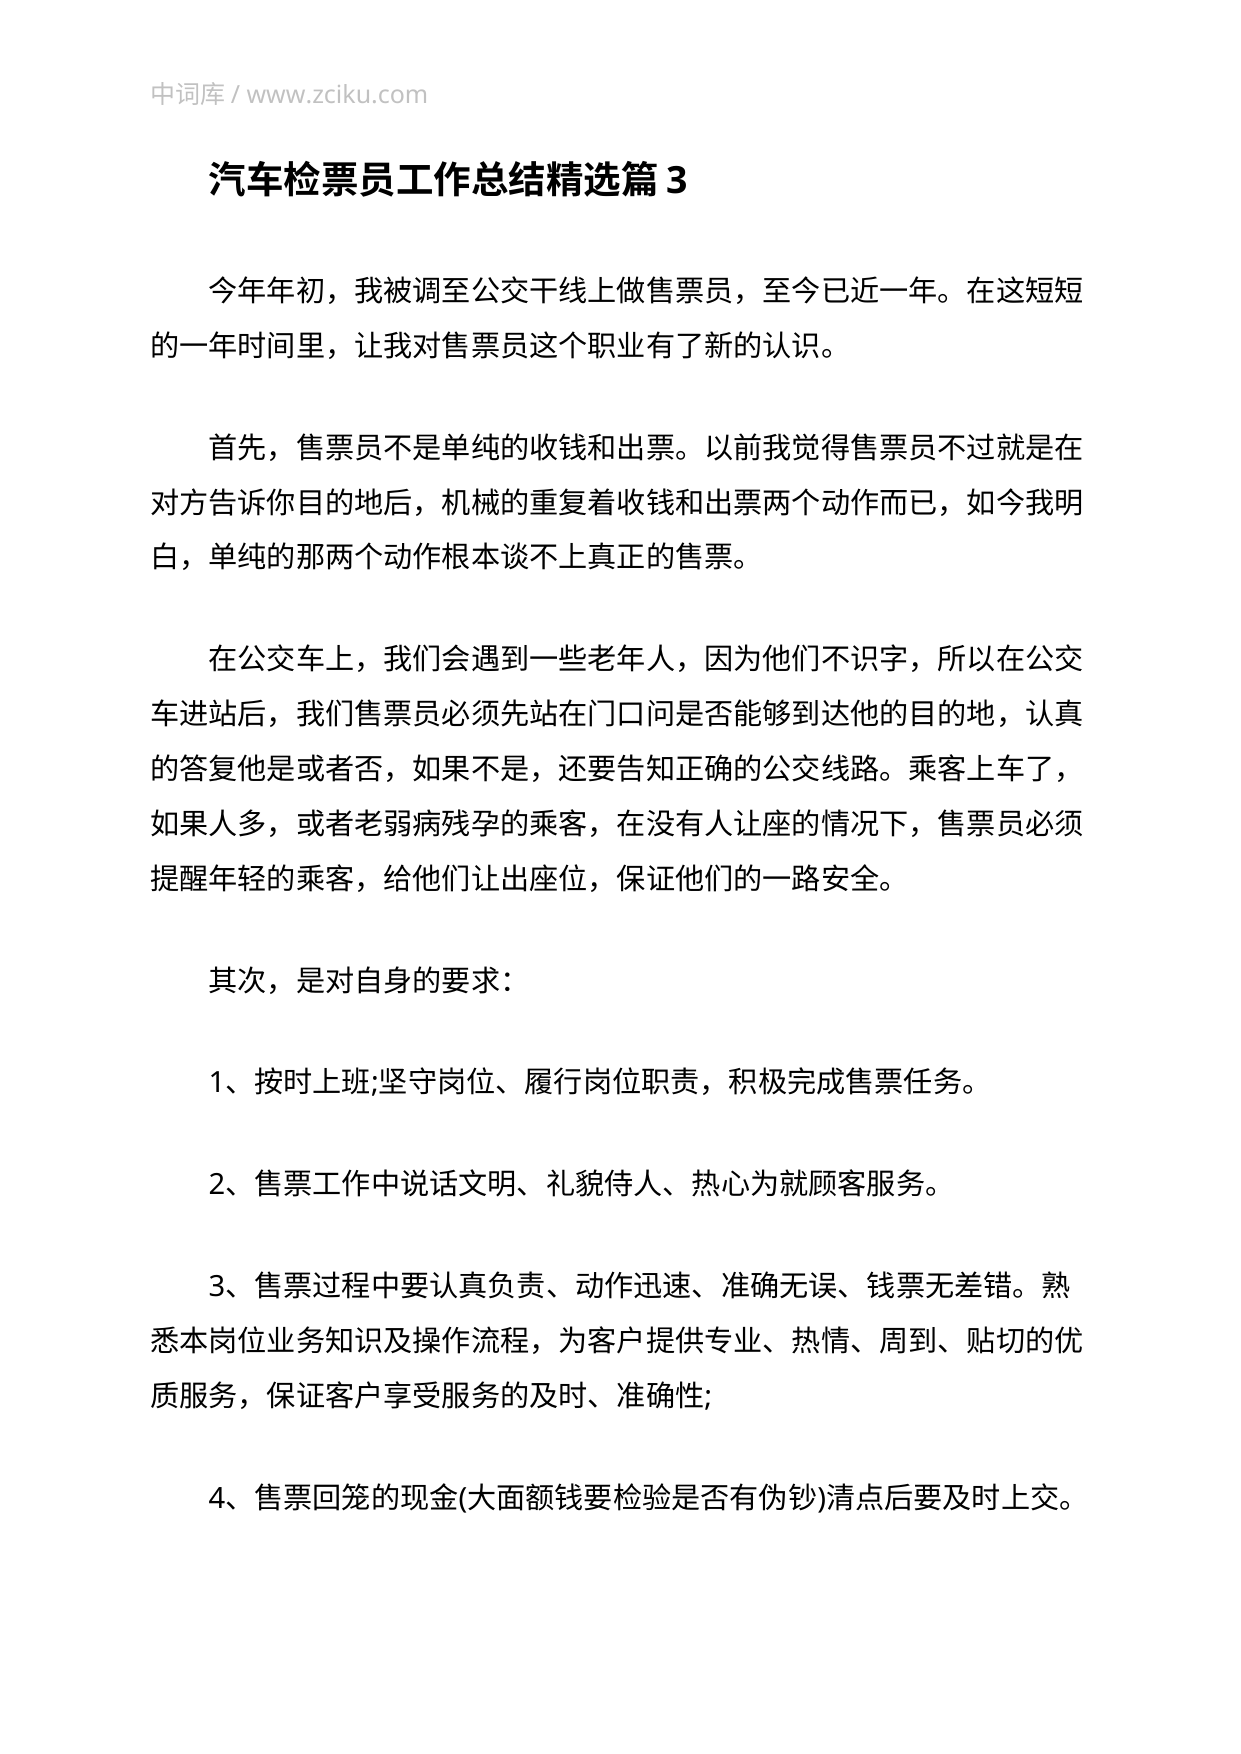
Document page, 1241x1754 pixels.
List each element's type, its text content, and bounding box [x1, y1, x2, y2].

text 3、售票过程中要认真负责、动作迅速、准确无误、钱票无差错。熟悉本岗位业务知识及操作流程，为客户提供专业、热情、周到、贴切的优质服务，保证客户享受服务的及时、准确性; [150, 1263, 1090, 1415]
text 今年年初，我被调至公交干线上做售票员，至今已近一年。在这短短的一年时间里，让我对售票员这个职业有了新的认识。 [150, 268, 1090, 365]
text 在公交车上，我们会遇到一些老年人，因为他们不识字，所以在公交车进站后，我们售票员必须先站在门口问是否能够到达他的目的地，认真的答复他是或者否，如果不是，还要告知正确的公交线路。乘客上车了，如果人多，或者老弱病残孕的乘客，在没有人让座的情况下，售票员必须提醒年轻的乘客，给他们让出座位，保证他们的一路安全。 [150, 636, 1090, 898]
text 1、按时上班;坚守岗位、履行岗位职责，积极完成售票任务。 [150, 1059, 1090, 1101]
text 其次，是对自身的要求： [150, 957, 1090, 999]
text 首先，售票员不是单纯的收钱和出票。以前我觉得售票员不过就是在对方告诉你目的地后，机械的重复着收钱和出票两个动作而已，如今我明白，单纯的那两个动作根本谈不上真正的售票。 [150, 424, 1090, 576]
text 2、售票工作中说话文明、礼貌侍人、热心为就顾客服务。 [150, 1161, 1090, 1203]
text 汽车检票员工作总结精选篇3 [150, 150, 1090, 204]
text 4、售票回笼的现金(大面额钱要检验是否有伪钞)清点后要及时上交。 [150, 1475, 1090, 1517]
